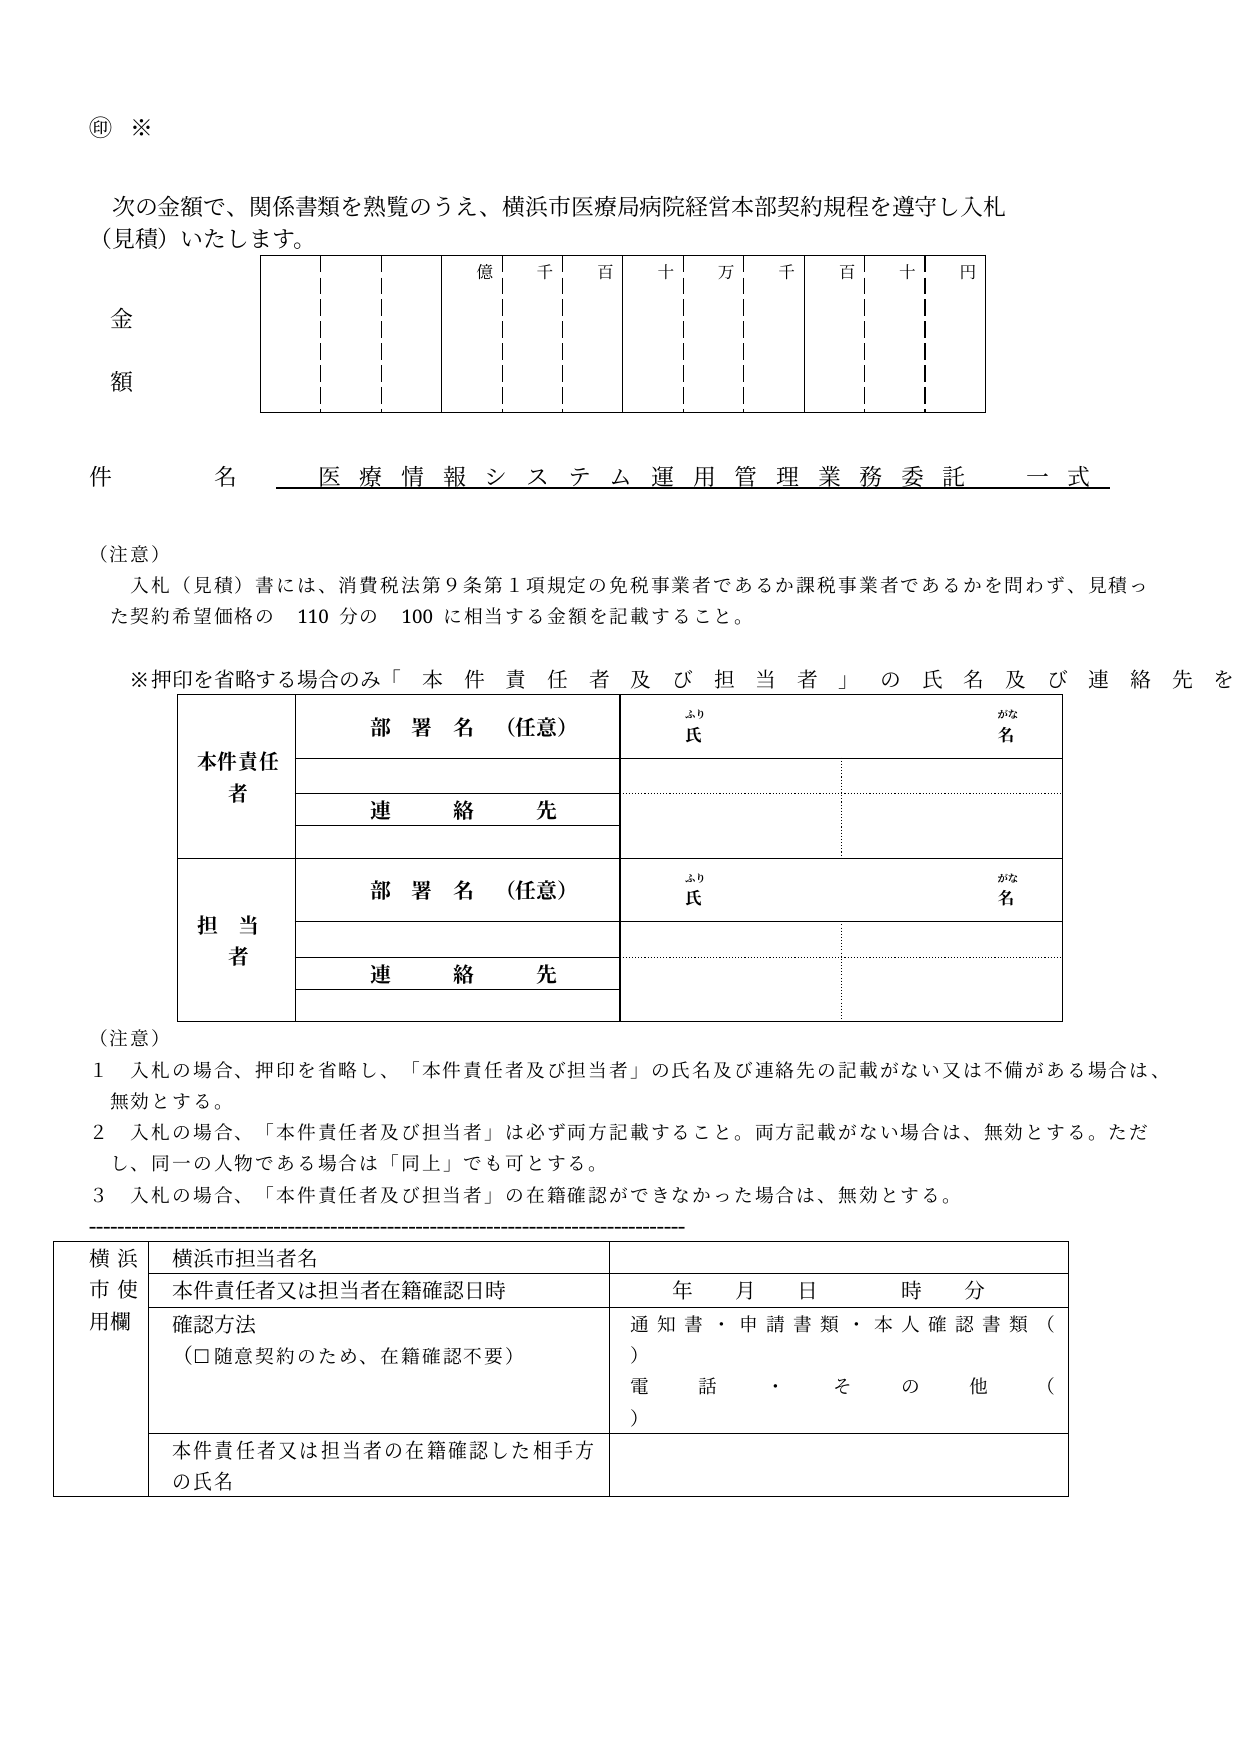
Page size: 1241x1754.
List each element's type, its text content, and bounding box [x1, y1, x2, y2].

text （見積）いたします。 [89, 222, 1151, 254]
table_cell [841, 759, 1062, 793]
table_header 十 [623, 256, 683, 412]
text ３ 入札の場合、「本件責任者及び担当者」の在籍確認ができなかった場合は、無効とする。 [89, 1178, 1151, 1210]
table_cell 連 絡 先 [296, 794, 619, 825]
table_cell [621, 759, 841, 793]
table_cell [621, 859, 1062, 921]
table_header 本件責任者 [178, 695, 295, 858]
text 次の金額で、関係書類を熟覧のうえ、横浜市医療局病院経営本部契約規程を遵守し入札 [89, 189, 1151, 222]
table_header [261, 256, 321, 412]
table_cell [621, 793, 841, 858]
table_cell [621, 957, 841, 1021]
table_cell [296, 922, 619, 957]
text １ 入札の場合、押印を省略し、「本件責任者及び担当者」の氏名及び連絡先の記載がない又は不備がある場合は、無効とする。 [89, 1053, 1151, 1116]
table_cell [610, 1434, 1068, 1496]
table_header [321, 256, 381, 412]
table_cell 通知書・申請書類・本人確認書類（ ） 電話・その他（ ） [610, 1308, 1068, 1433]
text 入札（見積）書には、消費税法第９条第１項規定の免税事業者であるか課税事業者であるかを問わず、見積った契約希望価格の 110分の 100に相当する金額を記載すること。 [89, 569, 1151, 632]
text 件 名 医療情報システム運用管理業務委託 一式 [89, 444, 1151, 507]
table_header 部 署 名 （任意） [296, 695, 619, 758]
table_cell 年 月 日 時 分 [610, 1274, 1068, 1307]
table_cell [296, 826, 619, 858]
table_cell [841, 957, 1062, 1021]
table_cell [621, 922, 841, 957]
table_header 千 [502, 256, 562, 412]
text ------------------------------------------------------------------------------------ [89, 1210, 1151, 1241]
table_header 万 [683, 256, 744, 412]
table_header 百 [563, 256, 622, 412]
text （注意） [89, 538, 1151, 569]
table_header 金 額 [94, 255, 260, 412]
table_header 円 [925, 256, 985, 412]
table_cell [296, 990, 619, 1021]
table_cell [841, 793, 1062, 858]
text 代表者職氏名 ㊞※ [89, 95, 1151, 157]
table_header 億 [442, 256, 502, 412]
table_header [381, 256, 441, 412]
table_header 横浜市使用欄 [54, 1242, 148, 1496]
table_cell 本件責任者又は担当者の在籍確認した相手方の氏名 [149, 1434, 609, 1496]
table_cell 本件責任者又は担当者在籍確認日時 [149, 1274, 609, 1307]
table_header 十 [865, 256, 925, 412]
text （注意） [89, 1022, 1151, 1053]
table_header 百 [805, 256, 864, 412]
table_cell [296, 759, 619, 793]
table_cell 担当者 [178, 859, 295, 1021]
table_cell 確認方法 （☐随意契約のため、在籍確認不要） [149, 1308, 609, 1433]
text ※押印を省略する場合のみ「本件責任者及び担当者」の氏名及び連絡先を記載すること。 [89, 663, 1151, 694]
table_cell [841, 922, 1062, 957]
text ２ 入札の場合、「本件責任者及び担当者」は必ず両方記載すること。両方記載がない場合は、無効とする。ただし、同一の人物である場合は「同上」でも可とする。 [89, 1116, 1151, 1178]
table_header [610, 1242, 1068, 1273]
table_header 横浜市担当者名 [149, 1242, 609, 1273]
table_cell 部 署 名 （任意） [296, 859, 619, 921]
table_cell 連 絡 先 [296, 958, 619, 989]
table_header 千 [744, 256, 804, 412]
table_header [621, 695, 1062, 758]
